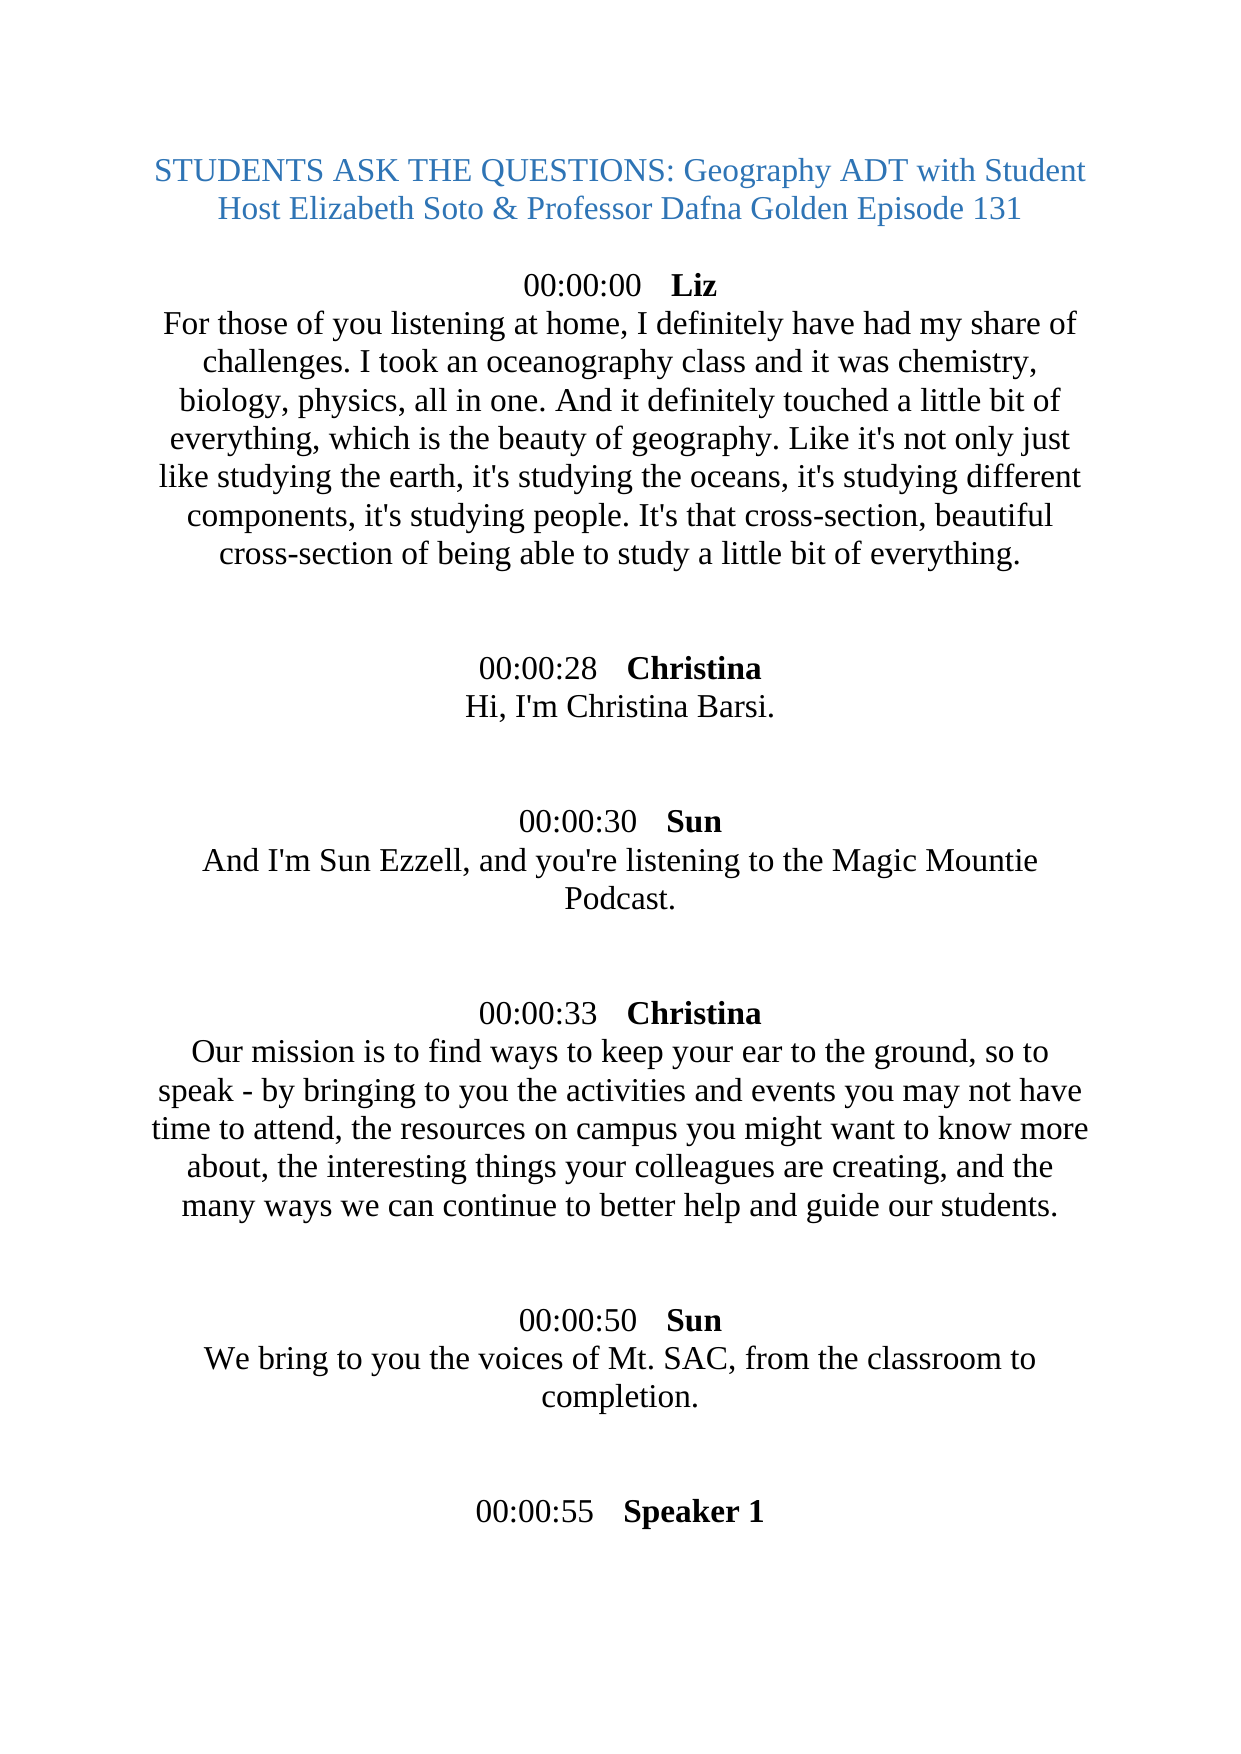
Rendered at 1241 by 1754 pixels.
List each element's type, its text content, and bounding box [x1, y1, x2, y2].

subtitle 00:00:28 Christina [150, 648, 1090, 687]
subtitle And I'm Sun Ezzell, and you're listening to the Magic Mountie Podcast. [150, 840, 1090, 955]
subtitle 00:00:33 Christina [150, 993, 1090, 1032]
subtitle STUDENTS ASK THE QUESTIONS: Geography ADT with Student Host Elizabeth Soto & Professor Dafna Golden Episode 131 [150, 150, 1090, 227]
subtitle Hi, I'm Christina Barsi. [150, 687, 1090, 763]
subtitle 00:00:00 Liz [150, 265, 1090, 303]
subtitle 00:00:50 Sun [150, 1300, 1090, 1338]
subtitle 00:00:30 Sun [150, 802, 1090, 840]
subtitle 00:00:55 Speaker 1 [150, 1492, 1090, 1530]
subtitle We bring to you the voices of Mt. SAC, from the classroom to completion. [150, 1338, 1090, 1453]
subtitle For those of you listening at home, I definitely have had my share of challenges. I took an oceanography class and it was chemistry, biology, physics, all in one. And it definitely touched a little bit of everything, which is the beauty of geography. Like it's not only just like studying the earth, it's studying the oceans, it's studying different components, it's studying people. It's that cross-section, beautiful cross-section of being able to study a little bit of everything. [150, 303, 1090, 610]
subtitle Our mission is to find ways to keep your ear to the ground, so to speak - by bringing to you the activities and events you may not have time to attend, the resources on campus you might want to know more about, the interesting things your colleagues are creating, and the many ways we can continue to better help and guide our students. [150, 1032, 1090, 1262]
